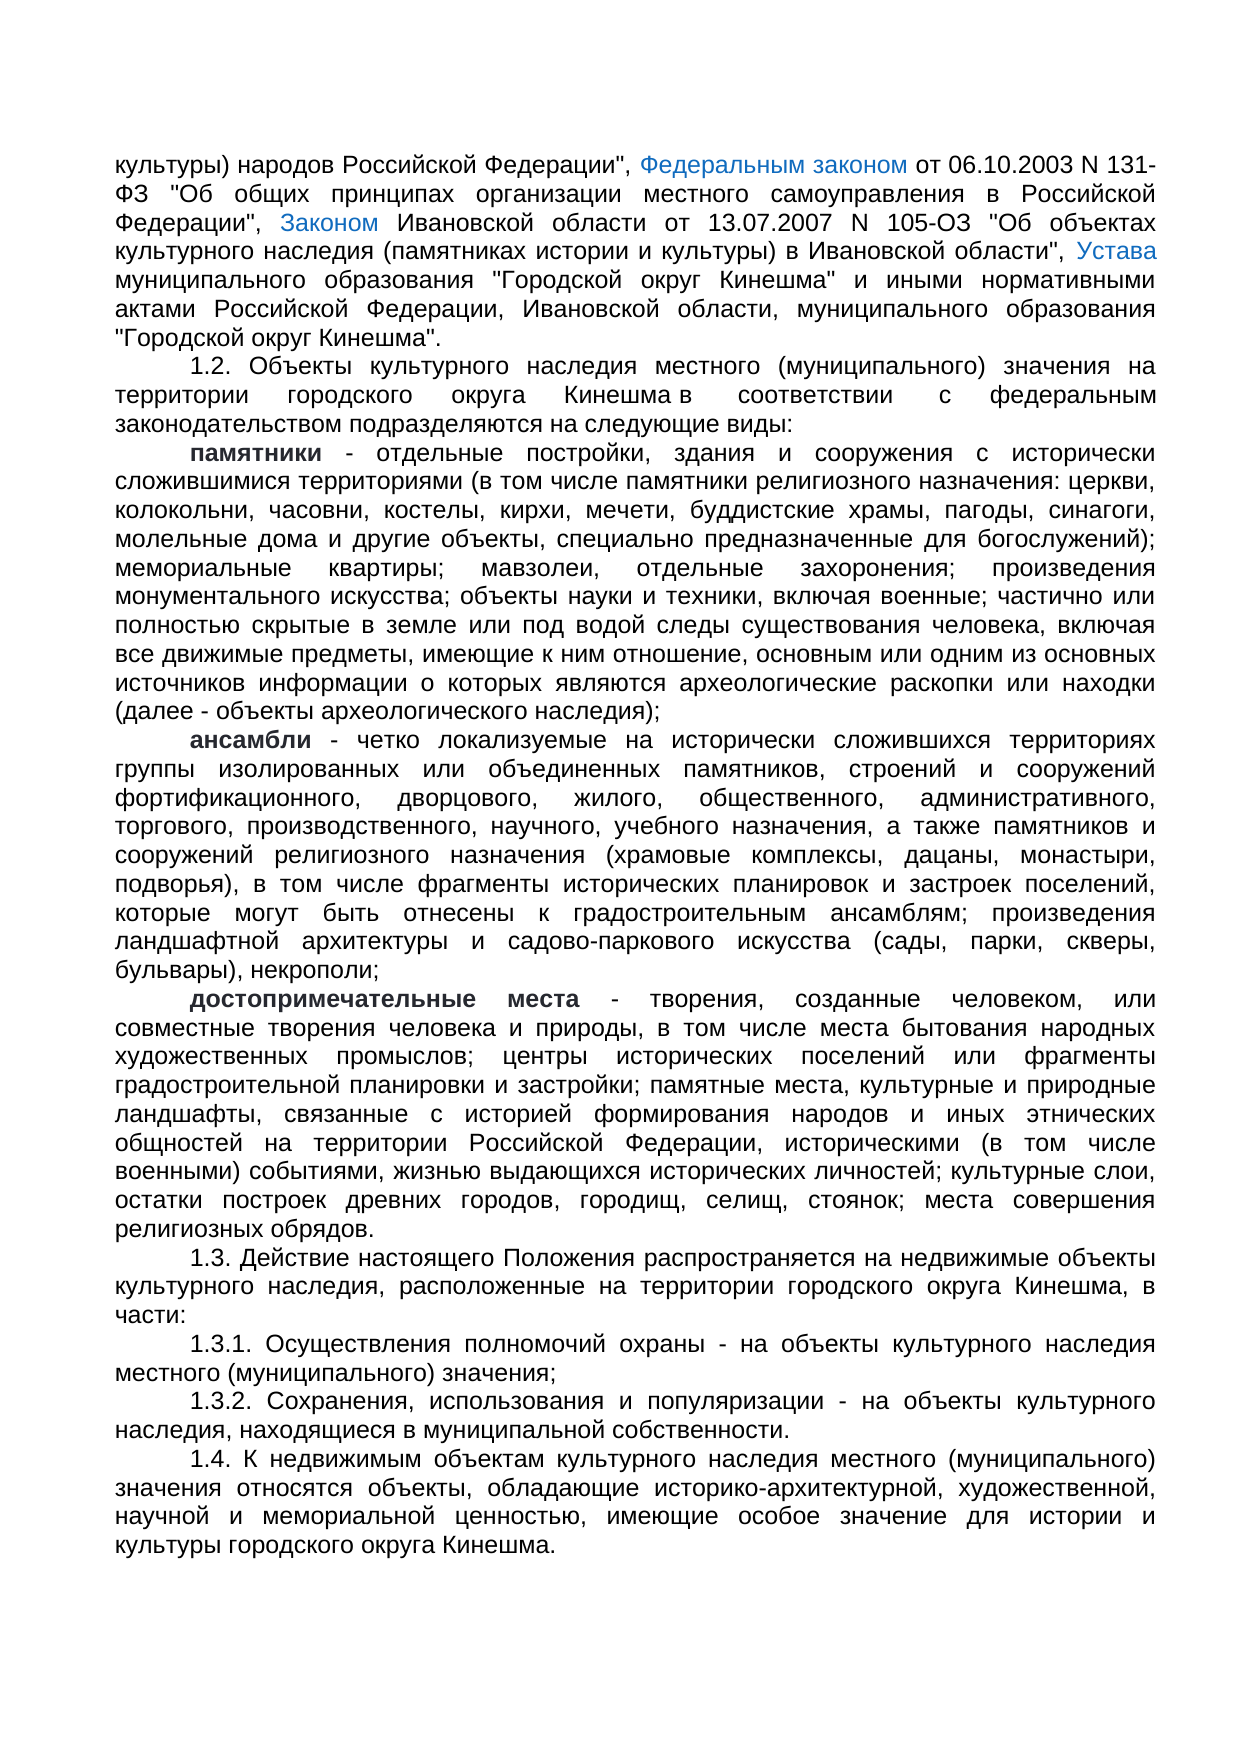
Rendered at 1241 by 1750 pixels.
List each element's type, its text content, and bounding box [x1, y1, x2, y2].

text ансамбли - четко локализуемые на исторически сложившихся территориях группы изолированных или объединенных памятников, строений и сооружений фортификационного, дворцового, жилого, общественного, административного, торгового, производственного, научного, учебного назначения, а также памятников и сооружений религиозного назначения (храмовые комплексы, дацаны, монастыри, подворья), в том числе фрагменты исторических планировок и застроек поселений, которые могут быть отнесены к градостроительным ансамблям; произведения ландшафтной архитектуры и садово-паркового искусства (сады, парки, скверы, бульвары), некрополи; [114, 725, 1157, 984]
text 1.3.1. Осуществления полномочий охраны - на объекты культурного наследия местного (муниципального) значения; [114, 1329, 1157, 1386]
text 1.3. Действие настоящего Положения распространяется на недвижимые объекты культурного наследия, расположенные на территории городского округа Кинешма, в части: [114, 1242, 1157, 1329]
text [114, 150, 1157, 351]
text 1.3.2. Сохранения, использования и популяризации - на объекты культурного наследия, находящиеся в муниципальной собственности. [114, 1386, 1157, 1444]
text памятники - отдельные постройки, здания и сооружения с исторически сложившимися территориями (в том числе памятники религиозного назначения: церкви, колокольни, часовни, костелы, кирхи, мечети, буддистские храмы, пагоды, синагоги, молельные дома и другие объекты, специально предназначенные для богослужений); мемориальные квартиры; мавзолеи, отдельные захоронения; произведения монументального искусства; объекты науки и техники, включая военные; частично или полностью скрытые в земле или под водой следы существования человека, включая все движимые предметы, имеющие к ним отношение, основным или одним из основных источников информации о которых являются археологические раскопки или находки (далее - объекты археологического наследия); [114, 437, 1157, 725]
text 1.4. К недвижимым объектам культурного наследия местного (муниципального) значения относятся объекты, обладающие историко-архитектурной, художественной, научной и мемориальной ценностью, имеющие особое значение для истории и культуры городского округа Кинешма. [114, 1444, 1157, 1559]
text 1.2. Объекты культурного наследия местного (муниципального) значения на территории городского округа Кинешма в соответствии с федеральным законодательством подразделяются на следующие виды: [114, 351, 1157, 437]
text достопримечательные места - творения, созданные человеком, или совместные творения человека и природы, в том числе места бытования народных художественных промыслов; центры исторических поселений или фрагменты градостроительной планировки и застройки; памятные места, культурные и природные ландшафты, связанные с историей формирования народов и иных этнических общностей на территории Российской Федерации, историческими (в том числе военными) событиями, жизнью выдающихся исторических личностей; культурные слои, остатки построек древних городов, городищ, селищ, стоянок; места совершения религиозных обрядов. [114, 984, 1157, 1242]
